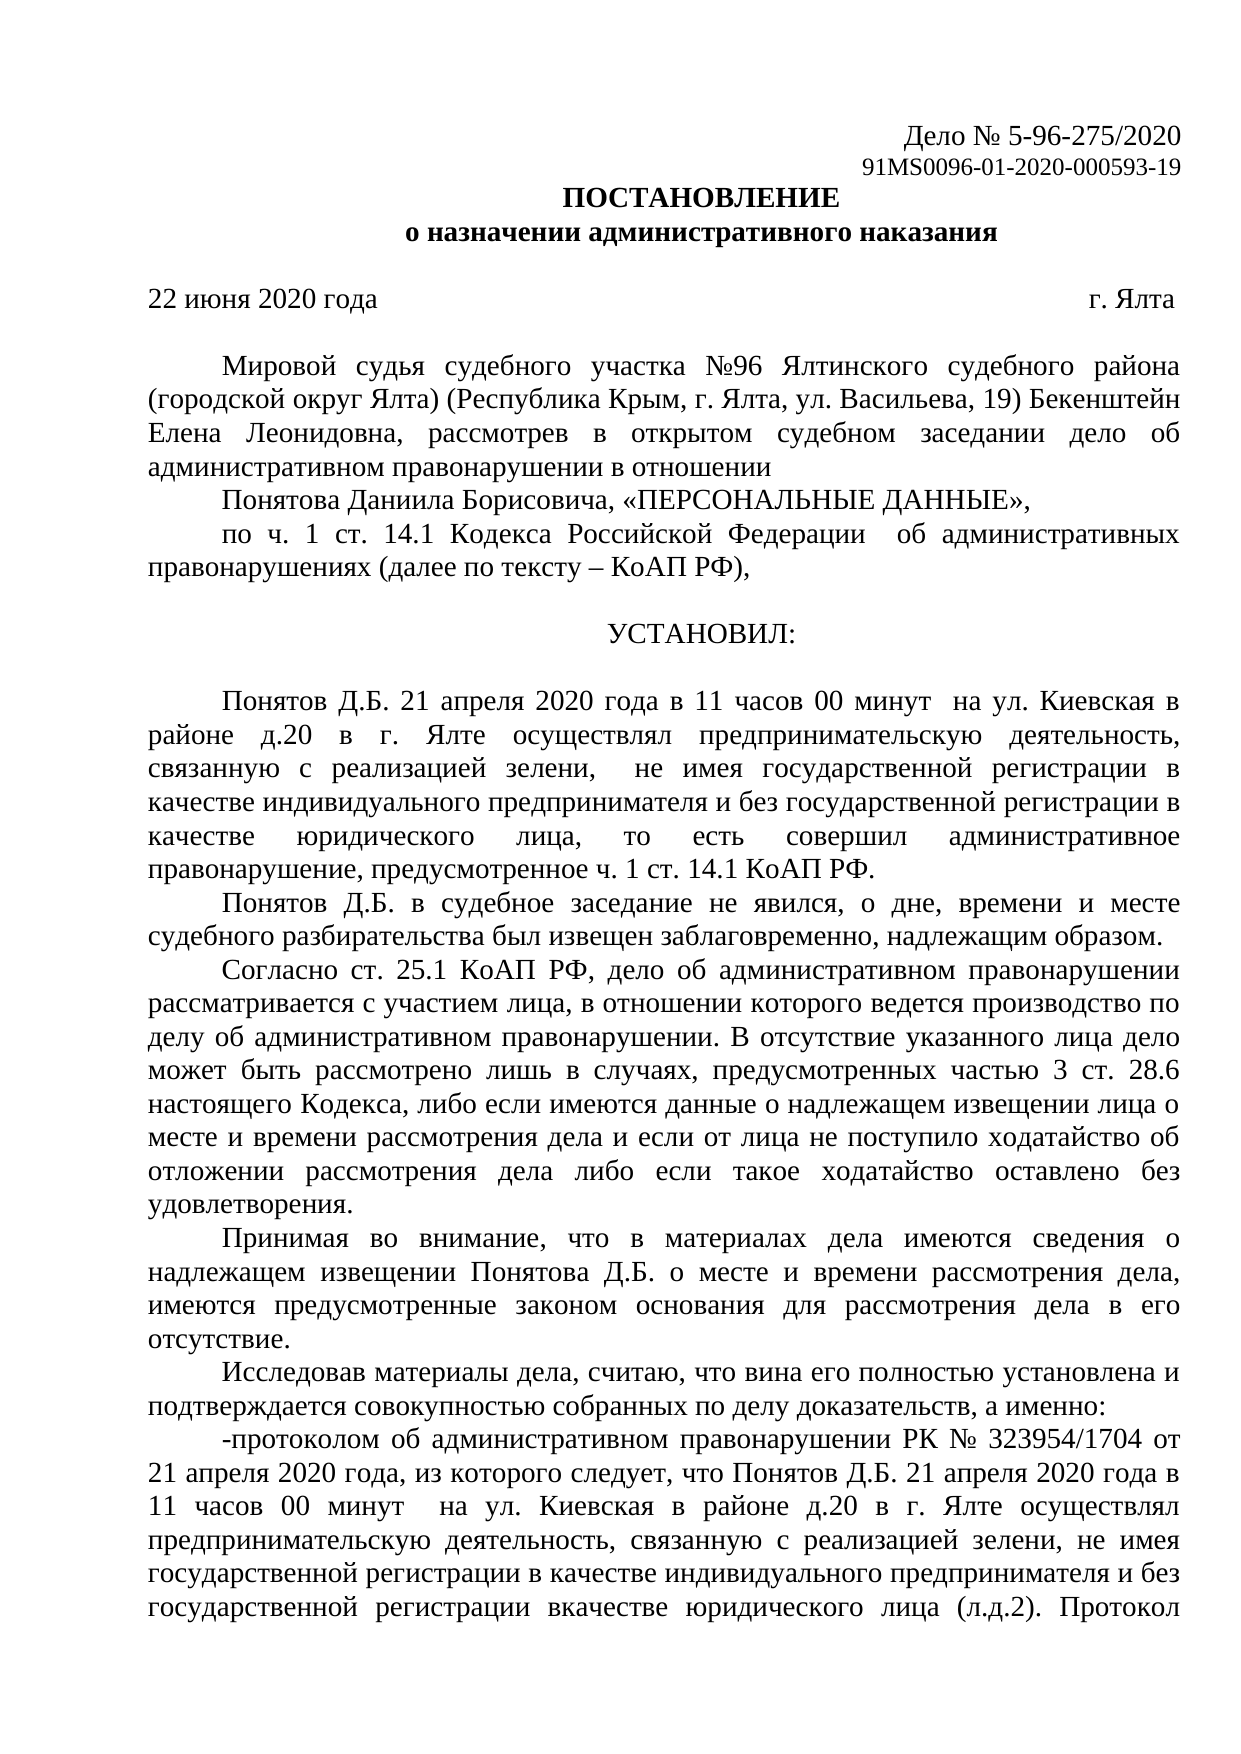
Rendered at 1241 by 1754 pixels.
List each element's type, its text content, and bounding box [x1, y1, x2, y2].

text по ч. 1 ст. 14.1 Кодекса Российской Федерации об административных правонарушениях (далее по тексту – КоАП РФ), [148, 516, 1181, 583]
text Понятов Д.Б. 21 апреля 2020 года в 11 часов 00 минут на ул. Киевская в районе д.20 в г. Ялте осуществлял предпринимательскую деятельность, связанную с реализацией зелени, не имея государственной регистрации в качестве индивидуального предпринимателя и без государственной регистрации в качестве юридического лица, то есть совершил административное правонарушение, предусмотренное ч. 1 ст. 14.1 КоАП РФ. [148, 683, 1181, 885]
text УСТАНОВИЛ: [148, 616, 1181, 650]
text Понятова Даниила Борисовича, «ПЕРСОНАЛЬНЫЕ ДАННЫЕ», [148, 482, 1181, 516]
text о назначении административного наказания [148, 214, 1181, 247]
text Мировой судья судебного участка №96 Ялтинского судебного района (городской округ Ялта) (Республика Крым, г. Ялта, ул. Васильева, 19) Бекенштейн Елена Леонидовна, рассмотрев в открытом судебном заседании дело об административном правонарушении в отношении [148, 348, 1181, 482]
text Понятов Д.Б. в судебное заседание не явился, о дне, времени и месте судебного разбирательства был извещен заблаговременно, надлежащим образом. Согласно ст. 25.1 КоАП РФ, дело об административном правонарушении рассматривается с участием лица, в отношении которого ведется производство по делу об административном правонарушении. В отсутствие указанного лица дело может быть рассмотрено лишь в случаях, предусмотренных частью 3 ст. 28.6 настоящего Кодекса, либо если имеются данные о надлежащем извещении лица о месте и времени рассмотрения дела и если от лица не поступило ходатайство об отложении рассмотрения дела либо если такое ходатайство оставлено без удовлетворения. [148, 885, 1181, 1220]
text Принимая во внимание, что в материалах дела имеются сведения о надлежащем извещении Понятова Д.Б. о месте и времени рассмотрения дела, имеются предусмотренные законом основания для рассмотрения дела в его отсутствие. Исследовав материалы дела, считаю, что вина его полностью установлена и подтверждается совокупностью собранных по делу доказательств, а именно: [148, 1220, 1181, 1421]
text 22 июня 2020 года г. Ялта [148, 281, 1181, 314]
text ПОСТАНОВЛЕНИЕ [148, 180, 1181, 214]
subtitle Дело № 5-96-275/2020 [148, 118, 1181, 152]
text 91MS0096-01-2020-000593-19 [148, 152, 1181, 180]
